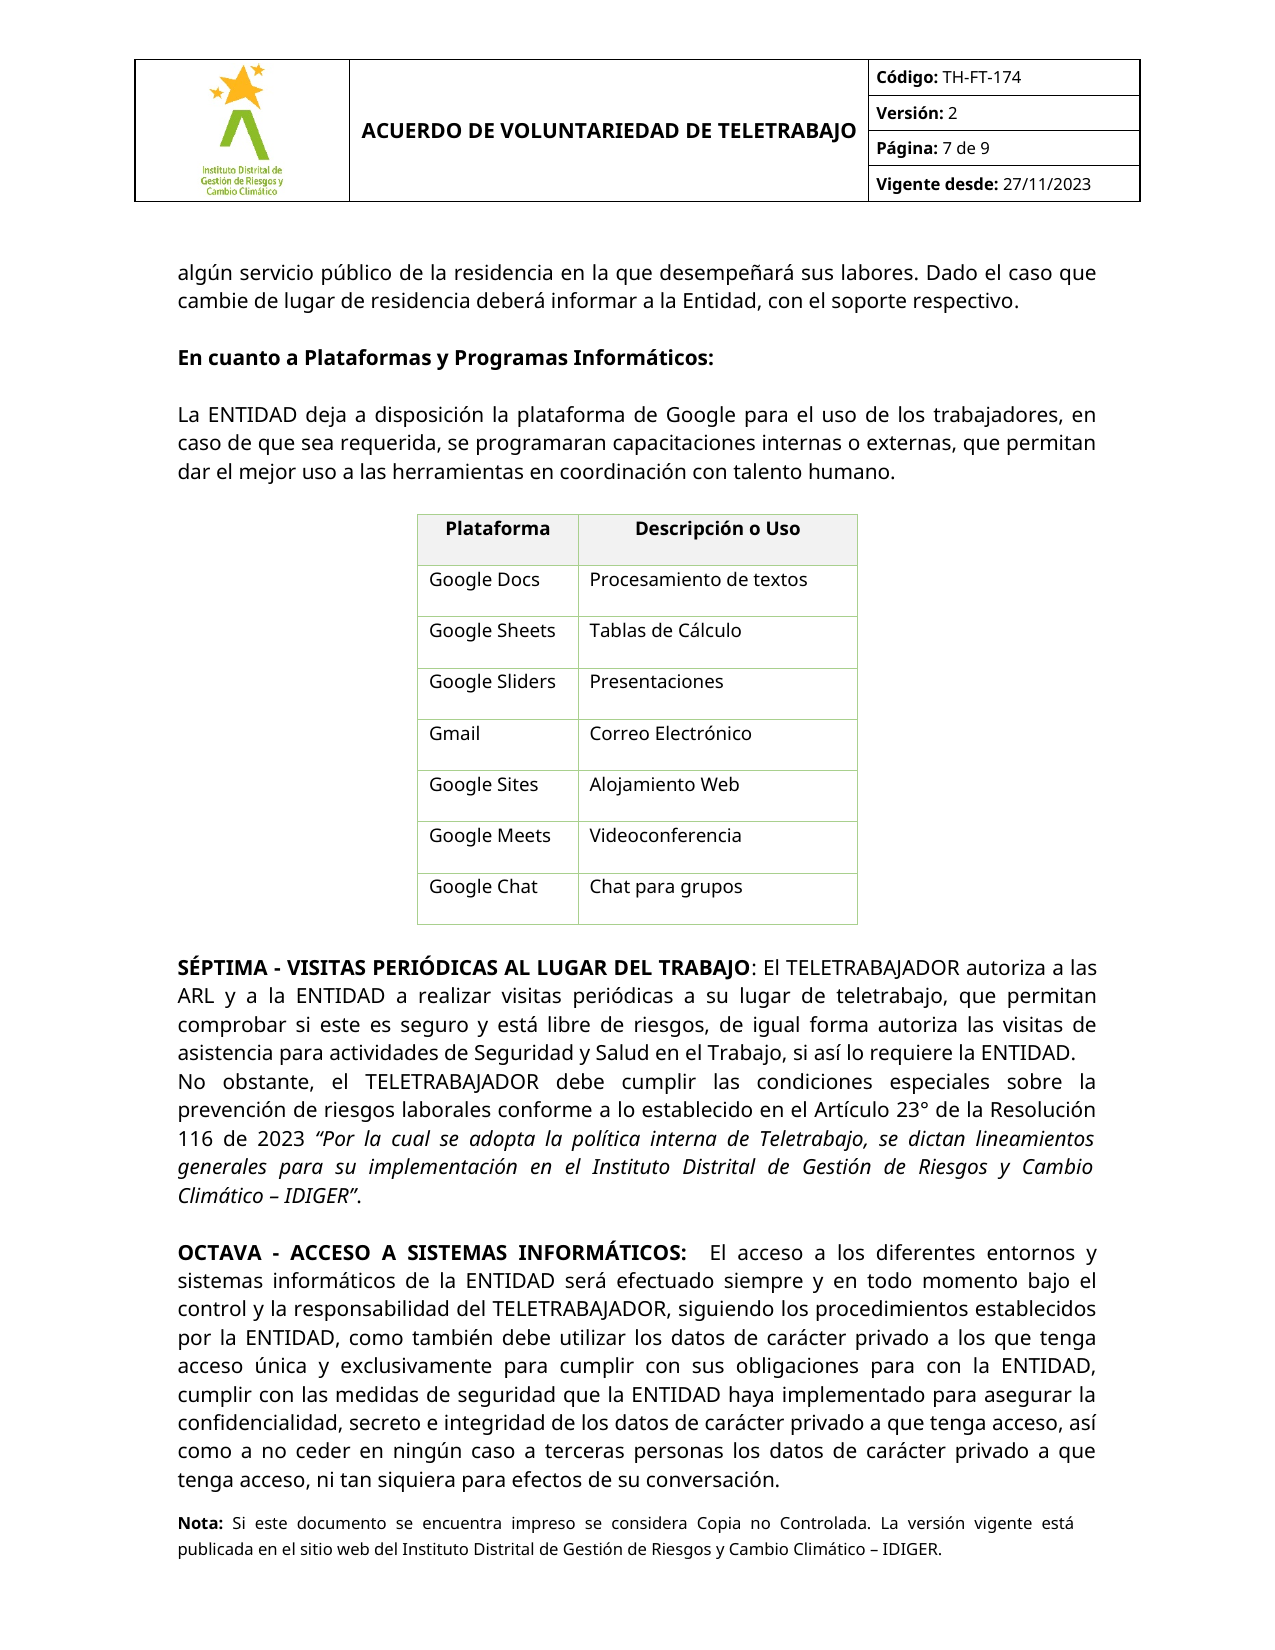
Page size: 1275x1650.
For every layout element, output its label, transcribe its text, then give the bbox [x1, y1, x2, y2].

table_cell Google Sliders [418, 669, 578, 719]
table_cell Google Sites [418, 771, 578, 821]
table_cell Google Meets [418, 822, 578, 872]
table_cell Google Chat [418, 874, 578, 924]
table_cell Google Sheets [418, 617, 578, 667]
table_header Plataforma [418, 515, 578, 565]
table_cell Alojamiento Web [579, 771, 857, 821]
text La ENTIDAD deja a disposición la plataforma de Google para el uso de los trabajadores, en caso de que sea requerida, se programaran capacitaciones internas o externas, que permitan dar el mejor uso a las herramientas en coordinación con talento humano. [177, 400, 1098, 485]
text SÉPTIMA - VISITAS PERIÓDICAS AL LUGAR DEL TRABAJO: El TELETRABAJADOR autoriza a las ARL y a la ENTIDAD a realizar visitas periódicas a su lugar de teletrabajo, que permitan comprobar si este es seguro y está libre de riesgos, de igual forma autoriza las visitas de asistencia para actividades de Seguridad y Salud en el Trabajo, si así lo requiere la ENTIDAD. [177, 953, 1098, 1067]
picture [186, 63, 297, 197]
text No obstante, el TELETRABAJADOR debe cumplir las condiciones especiales sobre la prevención de riesgos laborales conforme a lo establecido en el Artículo 23° de la Resolución 116 de 2023 “Por la cual se adopta la política interna de Teletrabajo, se dictan lineamientos generales para su implementación en el Instituto Distrital de Gestión de Riesgos y Cambio Climático – IDIGER”. [177, 1067, 1098, 1209]
text En cuanto a Plataformas y Programas Informáticos: [177, 343, 1098, 372]
table_cell Chat para grupos [579, 874, 857, 924]
table_header Descripción o Uso [579, 515, 857, 565]
table_cell Videoconferencia [579, 822, 857, 872]
text OCTAVA - ACCESO A SISTEMAS INFORMÁTICOS: El acceso a los diferentes entornos y sistemas informáticos de la ENTIDAD será efectuado siempre y en todo momento bajo el control y la responsabilidad del TELETRABAJADOR, siguiendo los procedimientos establecidos por la ENTIDAD, como también debe utilizar los datos de carácter privado a los que tenga acceso única y exclusivamente para cumplir con sus obligaciones para con la ENTIDAD, cumplir con las medidas de seguridad que la ENTIDAD haya implementado para asegurar la confidencialidad, secreto e integridad de los datos de carácter privado a que tenga acceso, así como a no ceder en ningún caso a terceras personas los datos de carácter privado a que tenga acceso, ni tan siquiera para efectos de su conversación. [177, 1238, 1098, 1493]
table_cell Correo Electrónico [579, 720, 857, 770]
table_cell Google Docs [418, 566, 578, 616]
table_cell Gmail [418, 720, 578, 770]
table_cell Presentaciones [579, 669, 857, 719]
table_cell Tablas de Cálculo [579, 617, 857, 667]
table_cell Procesamiento de textos [579, 566, 857, 616]
